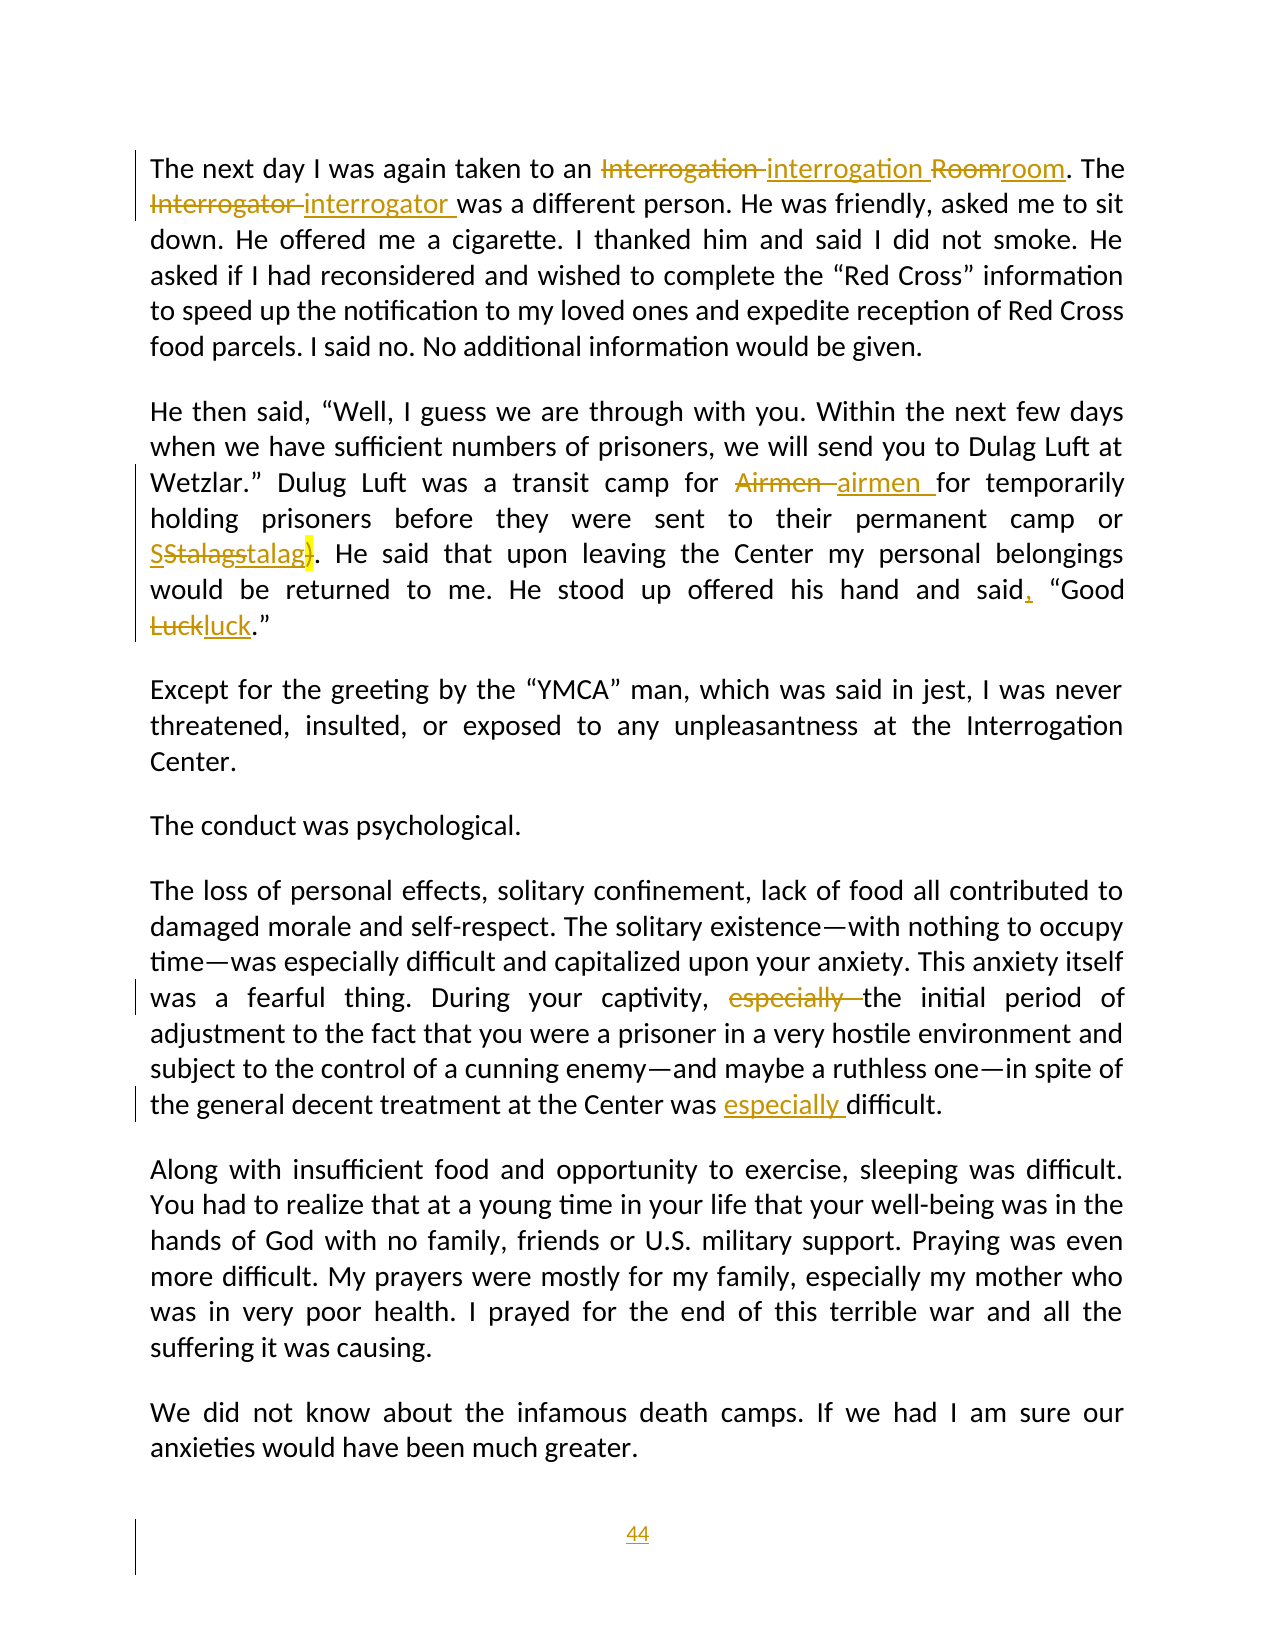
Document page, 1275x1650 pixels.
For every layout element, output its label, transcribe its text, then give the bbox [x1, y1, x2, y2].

text The loss of personal effects, solitary confinement, lack of food all contributed to damaged morale and self-respect. The solitary existence—with nothing to occupy time—was especially difficult and capitalized upon your anxiety. This anxiety itself was a fearful thing. During your captivity, the initial period of adjustment to the fact that you were a prisoner in a very hostile environment and subject to the control of a cunning enemy—and maybe a ruthless one—in spite of the general decent treatment at the Center was difficult. [150, 872, 1125, 1122]
text We did not know about the infamous death camps. If we had I am sure our anxieties would have been much greater. [150, 1394, 1125, 1465]
text He then said, “Well, I guess we are through with you. Within the next few days when we have sufficient numbers of prisoners, we will send you to Dulag Luft at Wetzlar.” Dulug Luft was a transit camp for for temporarily holding prisoners before they were sent to their permanent camp or . He said that upon leaving the Center my personal belongings would be returned to me. He stood up offered his hand and said “Good .” [150, 393, 1125, 642]
text The next day I was again taken to an . The was a different person. He was friendly, asked me to sit down. He offered me a cigarette. I thanked him and said I did not smoke. He asked if I had reconsidered and wished to complete the “Red Cross” information to speed up the notification to my loved ones and expedite reception of Red Cross food parcels. I said no. No additional information would be given. [150, 150, 1125, 364]
text Along with insufficient food and opportunity to exercise, sleeping was difficult. You had to realize that at a young time in your life that your well-being was in the hands of God with no family, friends or U.S. military support. Praying was even more difficult. My prayers were mostly for my family, especially my mother who was in very poor health. I prayed for the end of this terrible war and all the suffering it was causing. [150, 1151, 1125, 1364]
text The conduct was psychological. [150, 807, 1125, 843]
text Except for the greeting by the “YMCA” man, which was said in jest, I was never threatened, insulted, or exposed to any unpleasantness at the Interrogation Center. [150, 671, 1125, 778]
